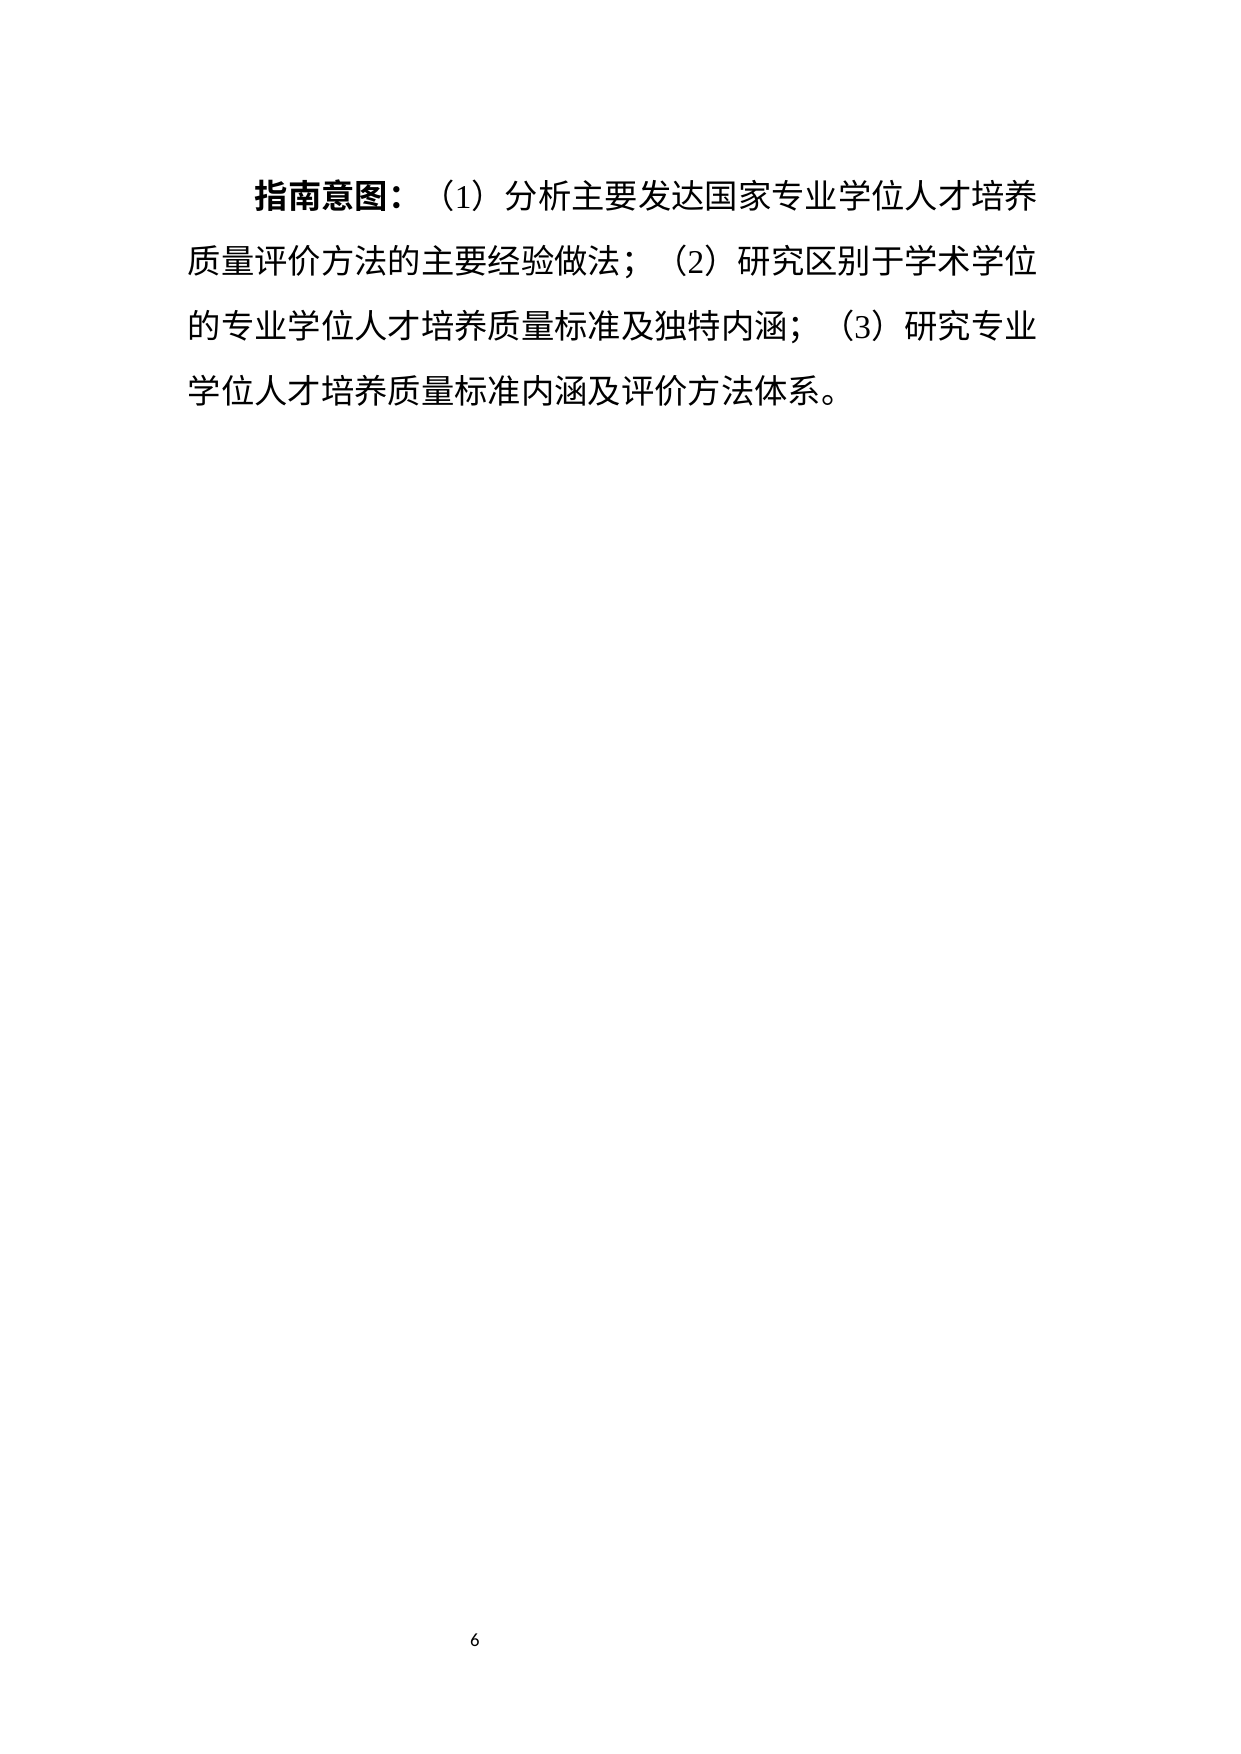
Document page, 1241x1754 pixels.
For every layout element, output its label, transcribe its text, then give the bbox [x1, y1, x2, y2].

text 指南意图：（1）分析主要发达国家专业学位人才培养质量评价方法的主要经验做法；（2）研究区别于学术学位的专业学位人才培养质量标准及独特内涵；（3）研究专业学位人才培养质量标准内涵及评价方法体系。 [187, 162, 1053, 422]
